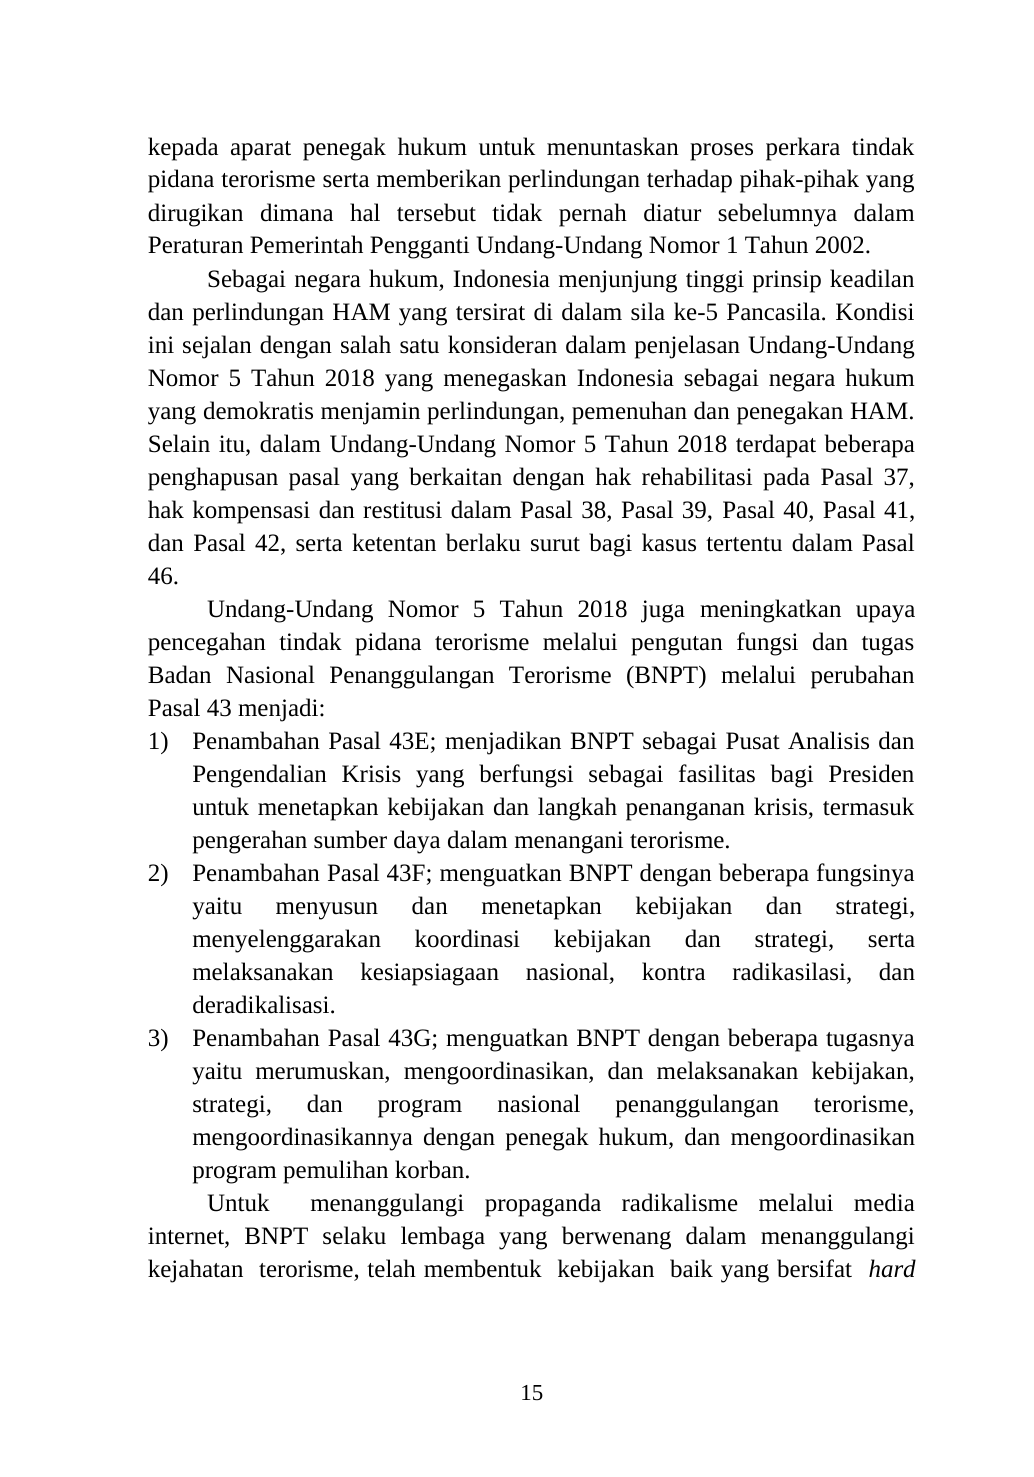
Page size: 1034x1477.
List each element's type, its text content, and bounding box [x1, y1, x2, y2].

list Penambahan Pasal 43E; menjadikan BNPT sebagai Pusat Analisis dan Pengendalian Krisis yang berfungsi sebagai fasilitas bagi Presiden untuk menetapkan kebijakan dan langkah penanganan krisis, termasuk pengerahan sumber daya dalam menangani terorisme. [148, 726, 915, 854]
text Sebagai negara hukum, Indonesia menjunjung tinggi prinsip keadilan dan perlindungan HAM yang tersirat di dalam sila ke-5 Pancasila. Kondisi ini sejalan dengan salah satu konsideran dalam penjelasan Undang-Undang Nomor 5 Tahun 2018 yang menegaskan Indonesia sebagai negara hukum yang demokratis menjamin perlindungan, pemenuhan dan penegakan HAM. Selain itu, dalam Undang-Undang Nomor 5 Tahun 2018 terdapat beberapa penghapusan pasal yang berkaitan dengan hak rehabilitasi pada Pasal 37, hak kompensasi dan restitusi dalam Pasal 38, Pasal 39, Pasal 40, Pasal 41, dan Pasal 42, serta ketentan berlaku surut bagi kasus tertentu dalam Pasal 46. [148, 264, 915, 589]
list Penambahan Pasal 43G; menguatkan BNPT dengan beberapa tugasnya yaitu merumuskan, mengoordinasikan, dan melaksanakan kebijakan, strategi, dan program nasional penanggulangan terorisme, mengoordinasikannya dengan penegak hukum, dan mengoordinasikan program pemulihan korban. [148, 1023, 915, 1184]
text Undang-Undang Nomor 5 Tahun 2018 juga meningkatkan upaya pencegahan tindak pidana terorisme melalui pengutan fungsi dan tugas Badan Nasional Penanggulangan Terorisme (BNPT) melalui perubahan Pasal 43 menjadi: [148, 594, 915, 722]
list Penambahan Pasal 43F; menguatkan BNPT dengan beberapa fungsinya yaitu menyusun dan menetapkan kebijakan dan strategi, menyelenggarakan koordinasi kebijakan dan strategi, serta melaksanakan kesiapsiagaan nasional, kontra radikasilasi, dan deradikalisasi. [148, 858, 915, 1019]
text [148, 132, 915, 259]
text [148, 1188, 915, 1283]
